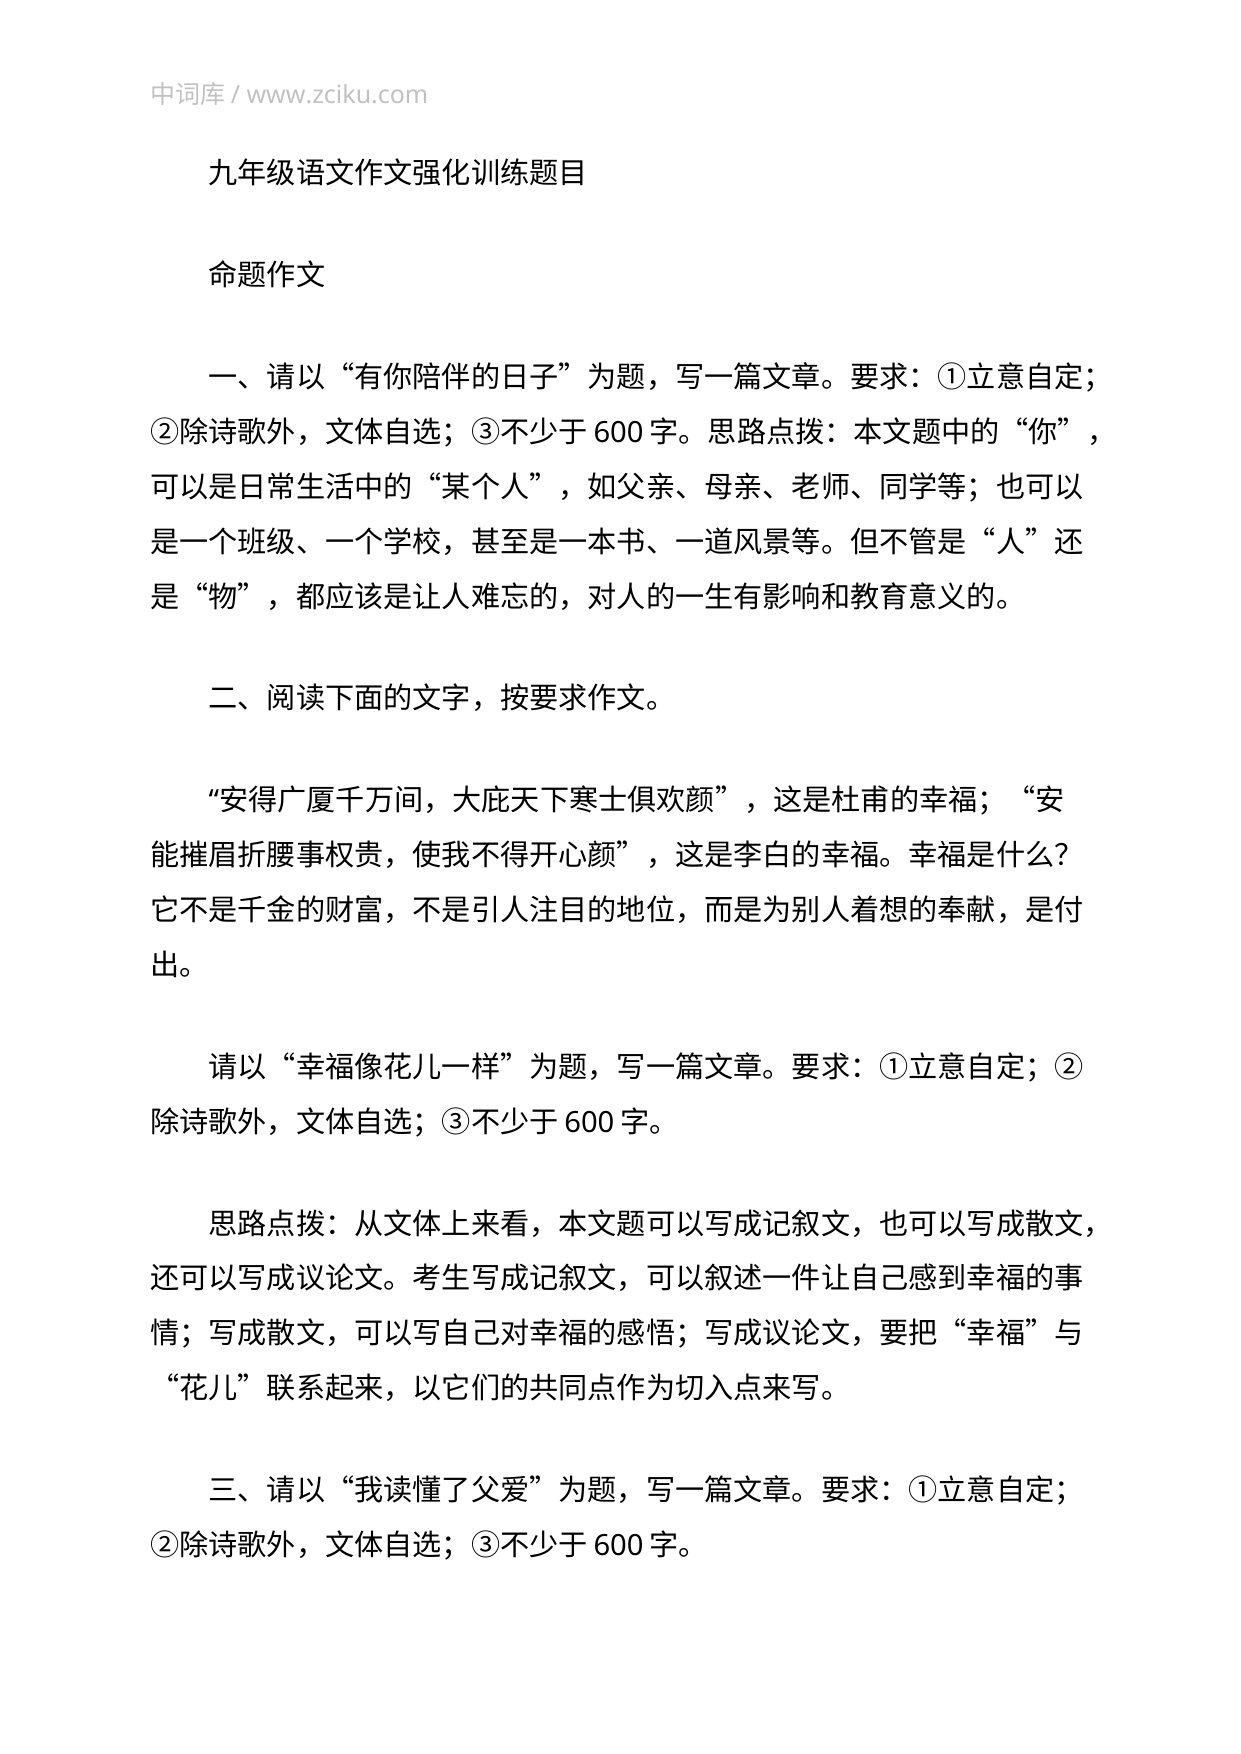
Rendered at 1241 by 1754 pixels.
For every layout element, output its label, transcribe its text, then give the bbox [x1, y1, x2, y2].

text 命题作文 [150, 252, 1090, 294]
text 一、请以“有你陪伴的日子”为题，写一篇文章。要求：①立意自定；②除诗歌外，文体自选；③不少于600字。思路点拨：本文题中的“你”，可以是日常生活中的“某个人”，如父亲、母亲、老师、同学等；也可以是一个班级、一个学校，甚至是一本书、一道风景等。但不管是“人”还是“物”，都应该是让人难忘的，对人的一生有影响和教育意义的。 [150, 353, 1090, 616]
text 请以“幸福像花儿一样”为题，写一篇文章。要求：①立意自定；②除诗歌外，文体自选；③不少于600字。 [150, 1043, 1090, 1141]
text 九年级语文作文强化训练题目 [150, 150, 1090, 192]
text 三、请以“我读懂了父爱”为题，写一篇文章。要求：①立意自定；②除诗歌外，文体自选；③不少于600字。 [150, 1467, 1090, 1564]
text 二、阅读下面的文字，按要求作文。 [150, 675, 1090, 717]
text 思路点拨：从文体上来看，本文题可以写成记叙文，也可以写成散文，还可以写成议论文。考生写成记叙文，可以叙述一件让自己感到幸福的事情；写成散文，可以写自己对幸福的感悟；写成议论文，要把“幸福”与“花儿”联系起来，以它们的共同点作为切入点来写。 [150, 1200, 1090, 1407]
text “安得广厦千万间，大庇天下寒士俱欢颜”，这是杜甫的幸福；“安能摧眉折腰事权贵，使我不得开心颜”，这是李白的幸福。幸福是什么？它不是千金的财富，不是引人注目的地位，而是为别人着想的奉献，是付出。 [150, 777, 1090, 984]
